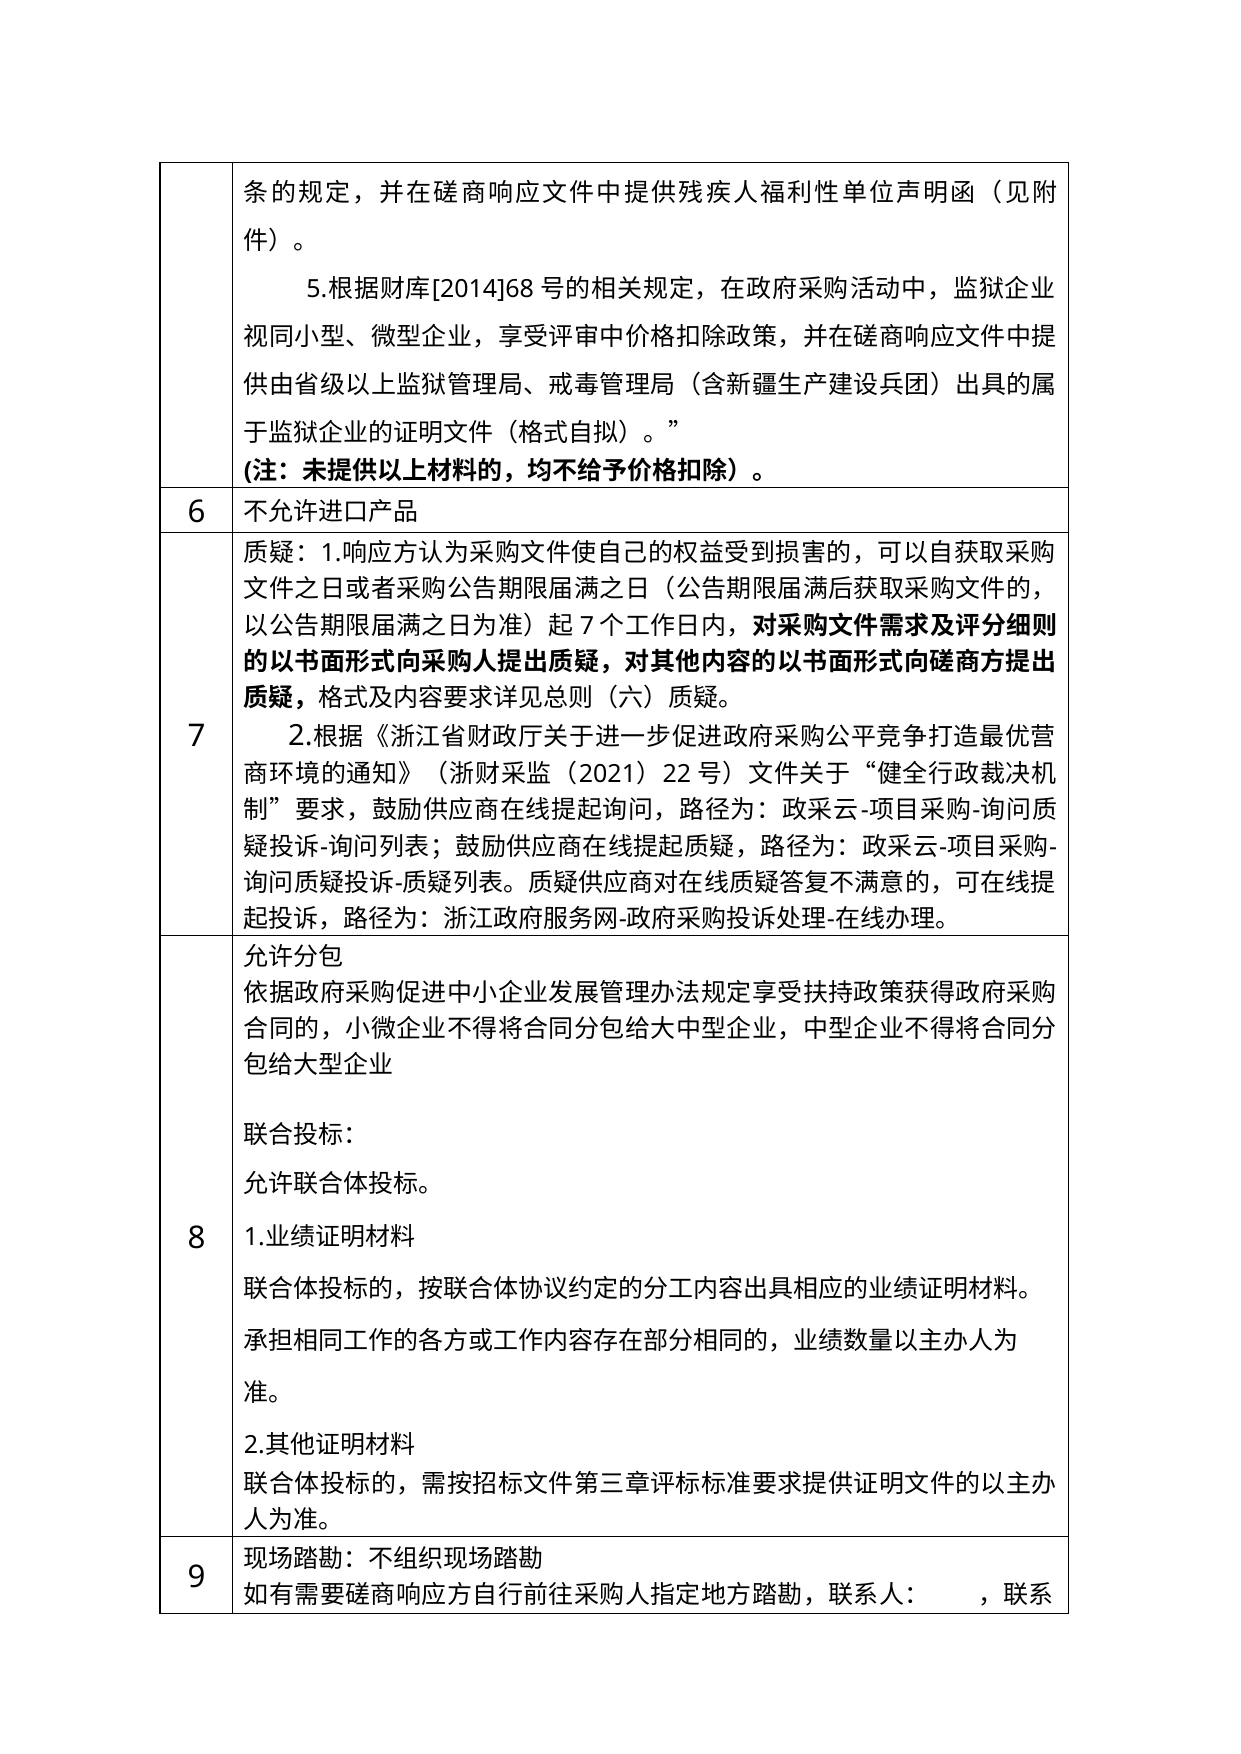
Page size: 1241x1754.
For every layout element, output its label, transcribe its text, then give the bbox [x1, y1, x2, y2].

table_cell 质疑：1.响应方认为采购文件使自己的权益受到损害的，可以自获取采购文件之日或者采购公告期限届满之日（公告期限届满后获取采购文件的，以公告期限届满之日为准）起7个工作日内，对采购文件需求及评分细则的以书面形式向采购人提出质疑，对其他内容的以书面形式向磋商方提出质疑，格式及内容要求详见总则（六）质疑。 2.根据《浙江省财政厅关于进一步促进政府采购公平竞争打造最优营商环境的通知》（浙财采监（2021）22号）文件关于“健全行政裁决机制”要求，鼓励供应商在线提起询问，路径为：政采云-项目采购-询问质疑投诉-询问列表；鼓励供应商在线提起质疑，路径为：政采云-项目采购-询问质疑投诉-质疑列表。质疑供应商对在线质疑答复不满意的，可在线提起投诉，路径为：浙江政府服务网-政府采购投诉处理-在线办理。 [233, 533, 1068, 935]
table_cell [233, 163, 1068, 487]
table_cell 6 [161, 488, 232, 532]
table_cell 7 [161, 533, 232, 935]
table_cell 5 [161, 163, 232, 487]
table_cell 8 [161, 936, 232, 1536]
table_cell 允许分包 依据政府采购促进中小企业发展管理办法规定享受扶持政策获得政府采购合同的，小微企业不得将合同分包给大中型企业，中型企业不得将合同分包给大型企业 联合投标： 允许联合体投标。 1.业绩证明材料 联合体投标的，按联合体协议约定的分工内容出具相应的业绩证明材料。承担相同工作的各方或工作内容存在部分相同的，业绩数量以主办人为准。 2.其他证明材料 联合体投标的，需按招标文件第三章评标标准要求提供证明文件的以主办人为准。 [233, 936, 1068, 1536]
table_cell 不允许进口产品 [233, 488, 1068, 532]
table_cell 9 [161, 1537, 232, 1613]
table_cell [233, 1537, 1068, 1613]
